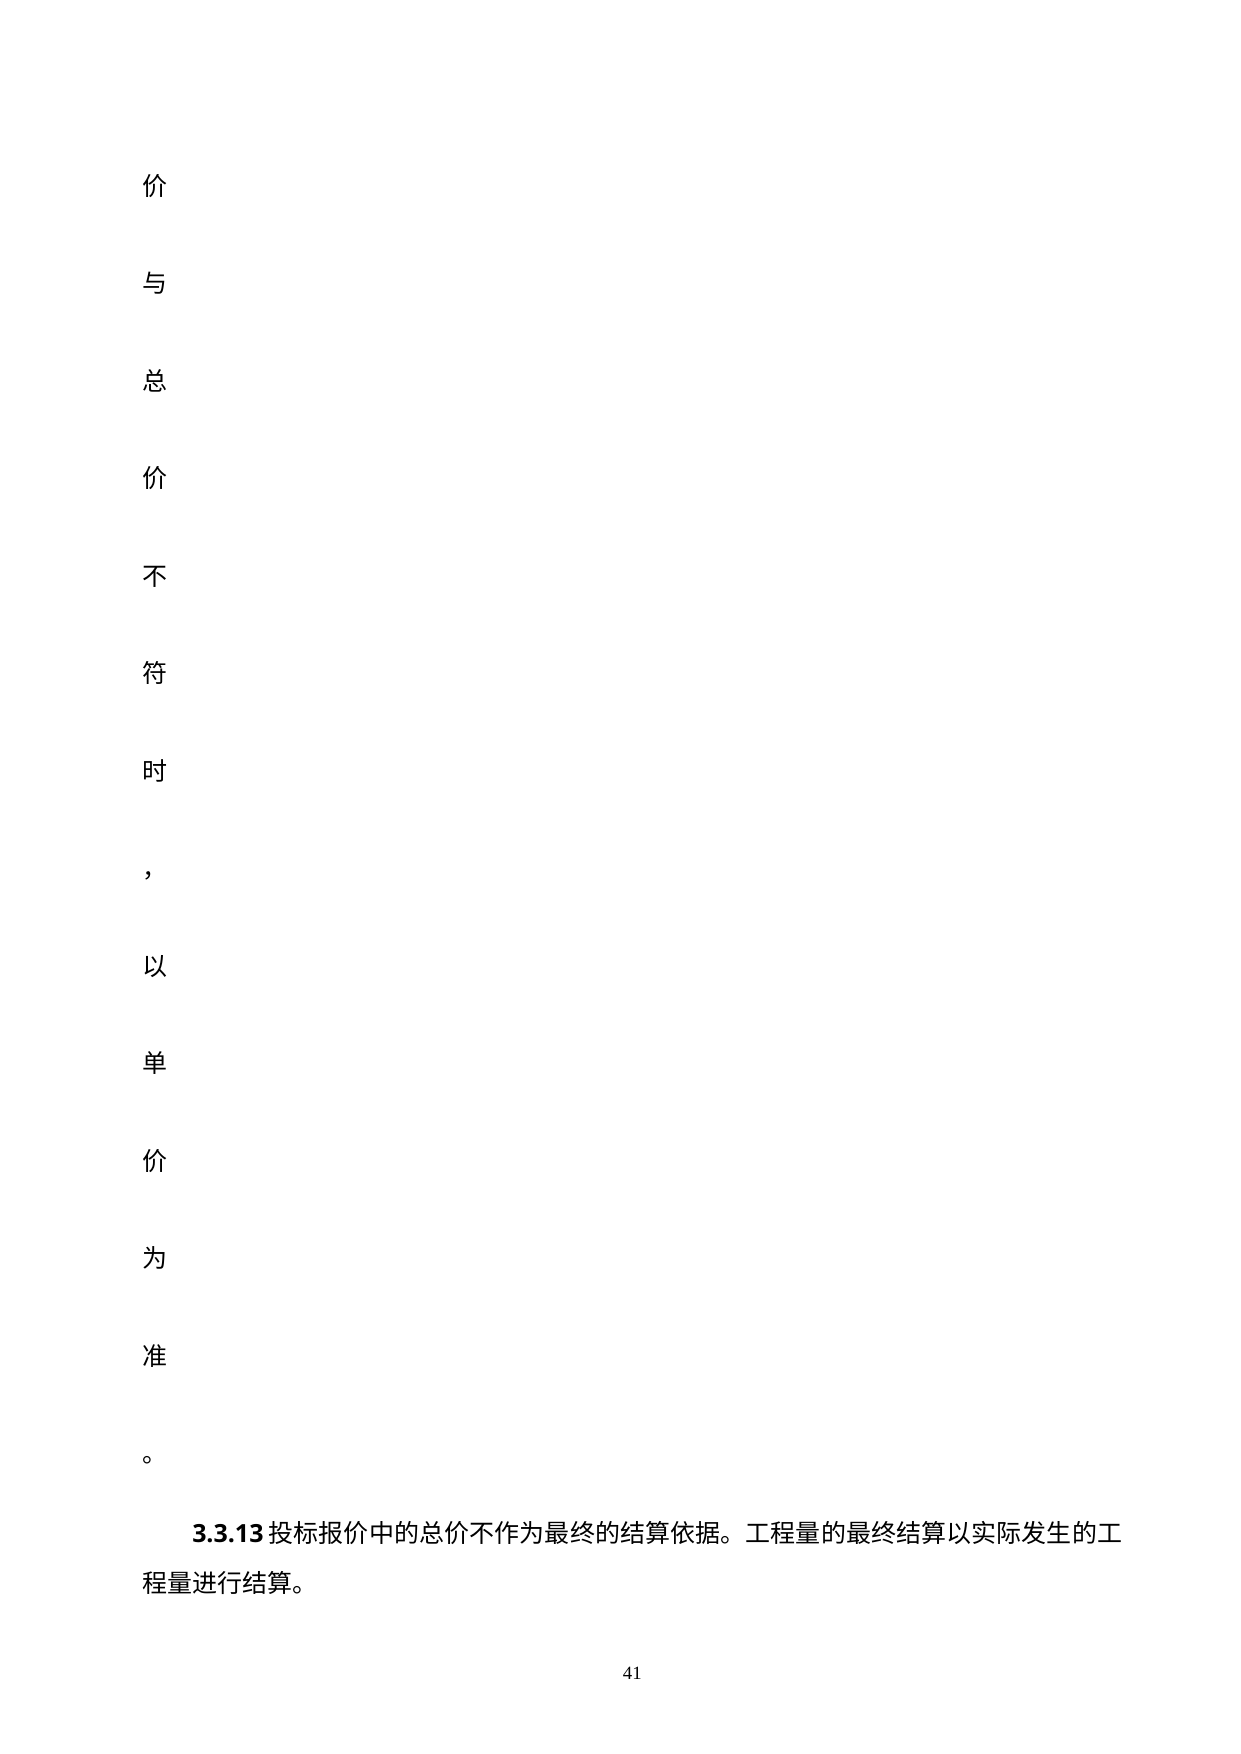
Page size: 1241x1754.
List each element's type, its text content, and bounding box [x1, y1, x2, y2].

text 3.3.13投标报价中的总价不作为最终的结算依据。工程量的最终结算以实际发生的工程量进行结算。 [142, 1502, 1122, 1602]
